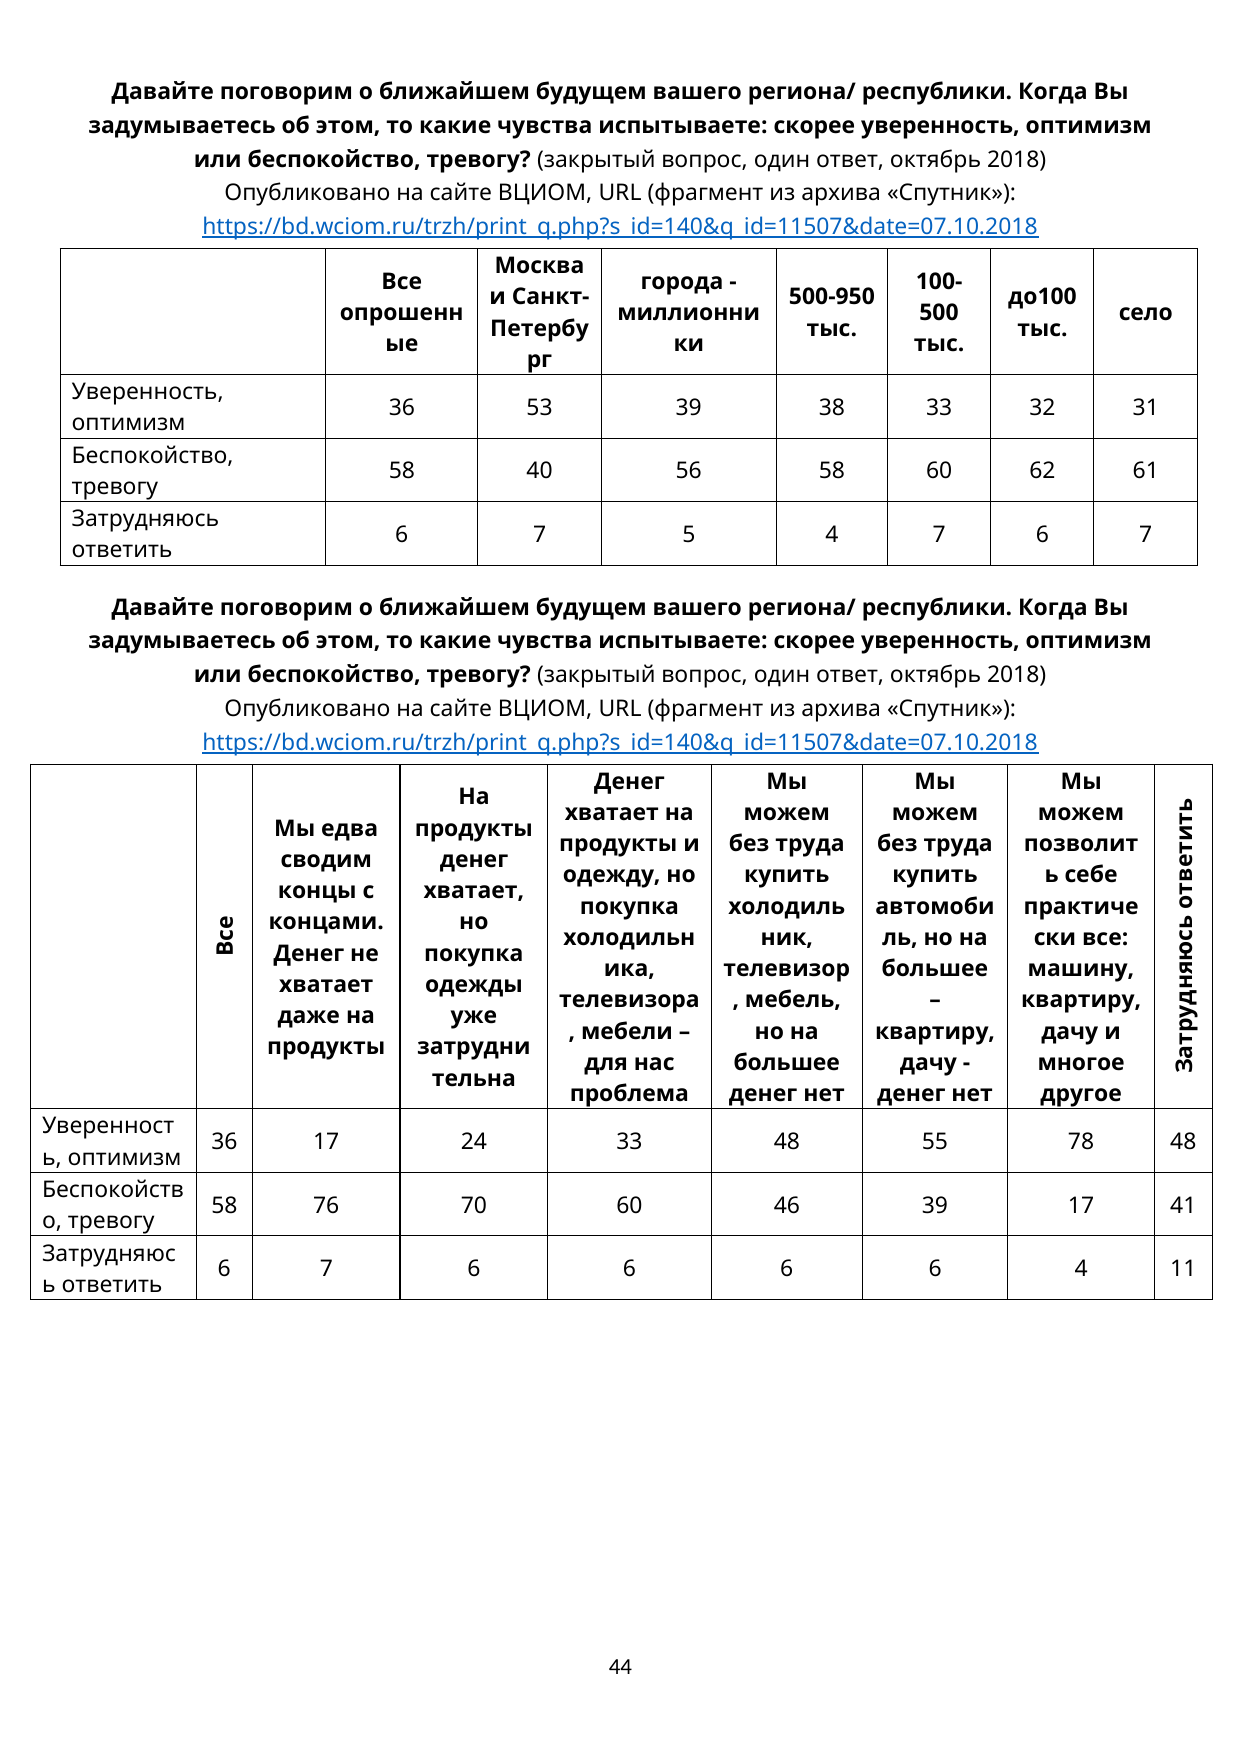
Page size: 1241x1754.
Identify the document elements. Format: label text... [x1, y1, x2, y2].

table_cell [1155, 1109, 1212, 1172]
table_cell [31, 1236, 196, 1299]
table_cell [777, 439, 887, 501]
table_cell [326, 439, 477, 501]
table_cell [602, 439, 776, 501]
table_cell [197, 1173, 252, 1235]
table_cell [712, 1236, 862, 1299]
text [75, 75, 1165, 241]
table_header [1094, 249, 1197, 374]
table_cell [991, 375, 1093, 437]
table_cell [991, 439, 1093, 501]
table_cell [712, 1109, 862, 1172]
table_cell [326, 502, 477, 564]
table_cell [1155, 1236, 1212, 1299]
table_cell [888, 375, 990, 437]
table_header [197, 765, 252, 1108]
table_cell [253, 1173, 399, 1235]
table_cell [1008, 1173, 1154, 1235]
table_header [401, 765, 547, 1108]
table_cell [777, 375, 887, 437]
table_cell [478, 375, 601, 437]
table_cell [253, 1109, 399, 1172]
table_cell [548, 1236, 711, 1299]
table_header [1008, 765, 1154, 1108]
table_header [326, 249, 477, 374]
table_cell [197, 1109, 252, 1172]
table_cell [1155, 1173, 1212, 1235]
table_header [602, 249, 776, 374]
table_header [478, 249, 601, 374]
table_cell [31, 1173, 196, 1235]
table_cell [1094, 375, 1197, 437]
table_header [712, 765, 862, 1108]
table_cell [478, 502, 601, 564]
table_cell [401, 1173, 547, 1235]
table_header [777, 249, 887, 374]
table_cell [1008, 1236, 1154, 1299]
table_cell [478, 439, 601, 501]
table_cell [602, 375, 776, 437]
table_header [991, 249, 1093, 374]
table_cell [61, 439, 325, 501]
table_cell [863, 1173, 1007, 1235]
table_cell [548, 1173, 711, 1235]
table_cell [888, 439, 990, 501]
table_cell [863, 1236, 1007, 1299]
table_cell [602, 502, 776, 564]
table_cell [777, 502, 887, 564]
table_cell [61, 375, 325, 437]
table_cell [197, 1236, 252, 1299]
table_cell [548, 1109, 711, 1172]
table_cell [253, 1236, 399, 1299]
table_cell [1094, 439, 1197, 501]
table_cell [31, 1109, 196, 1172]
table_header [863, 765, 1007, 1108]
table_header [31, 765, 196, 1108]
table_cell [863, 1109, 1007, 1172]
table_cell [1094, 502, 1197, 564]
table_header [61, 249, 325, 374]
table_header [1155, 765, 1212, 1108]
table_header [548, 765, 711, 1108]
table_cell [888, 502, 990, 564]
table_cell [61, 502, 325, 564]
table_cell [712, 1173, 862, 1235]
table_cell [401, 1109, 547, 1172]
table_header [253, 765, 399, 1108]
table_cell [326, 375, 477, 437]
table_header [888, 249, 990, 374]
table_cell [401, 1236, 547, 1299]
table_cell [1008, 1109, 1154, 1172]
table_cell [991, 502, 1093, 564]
